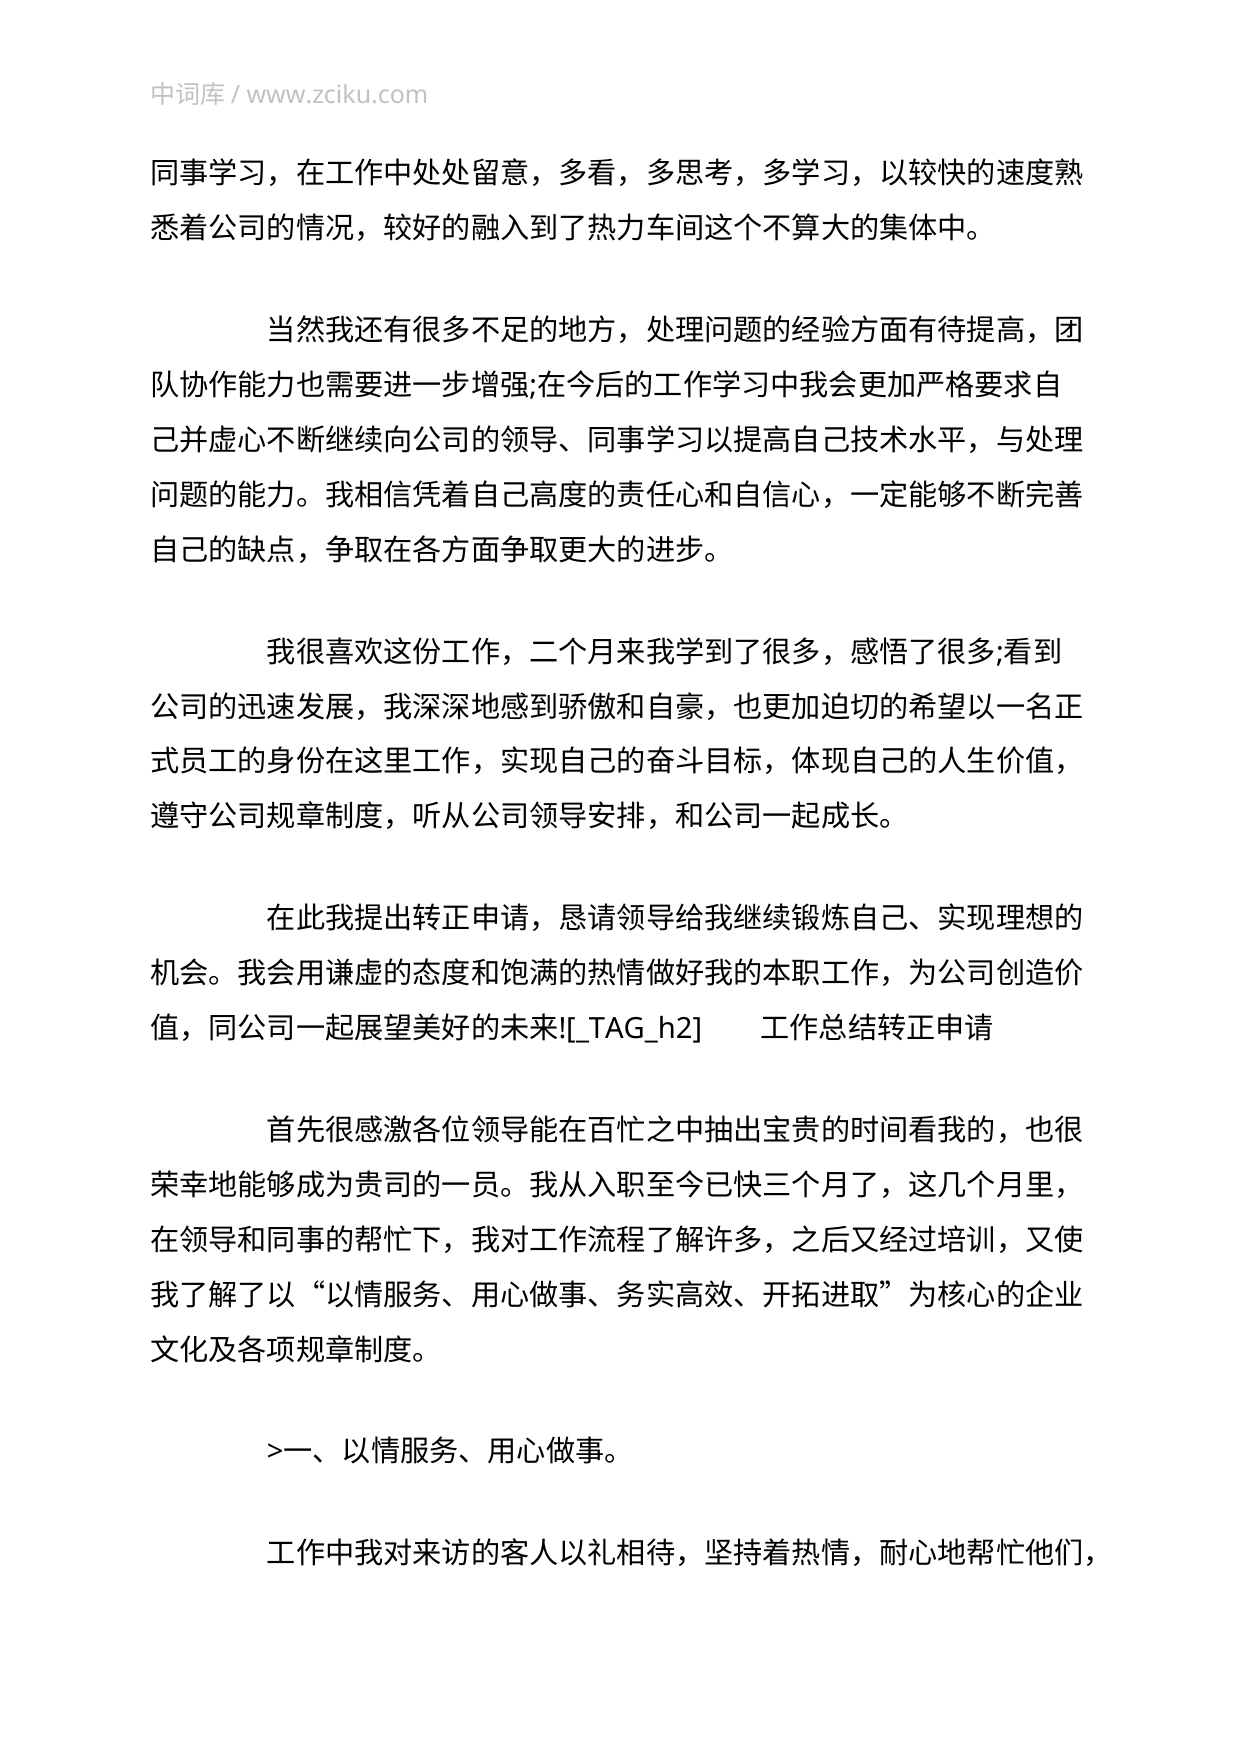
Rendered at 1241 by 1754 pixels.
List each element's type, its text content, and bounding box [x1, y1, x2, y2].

text 当然我还有很多不足的地方，处理问题的经验方面有待提高，团队协作能力也需要进一步增强;在今后的工作学习中我会更加严格要求自己并虚心不断继续向公司的领导、同事学习以提高自己技术水平，与处理问题的能力。我相信凭着自己高度的责任心和自信心，一定能够不断完善自己的缺点，争取在各方面争取更大的进步。 [150, 307, 1090, 569]
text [150, 150, 1090, 247]
text 在此我提出转正申请，恳请领导给我继续锻炼自己、实现理想的机会。我会用谦虚的态度和饱满的热情做好我的本职工作，为公司创造价值，同公司一起展望美好的未来![_TAG_h2] 工作总结转正申请 [150, 895, 1090, 1047]
text 我很喜欢这份工作，二个月来我学到了很多，感悟了很多;看到公司的迅速发展，我深深地感到骄傲和自豪，也更加迫切的希望以一名正式员工的身份在这里工作，实现自己的奋斗目标，体现自己的人生价值，遵守公司规章制度，听从公司领导安排，和公司一起成长。 [150, 628, 1090, 835]
text >一、以情服务、用心做事。 [150, 1428, 1090, 1470]
text 首先很感激各位领导能在百忙之中抽出宝贵的时间看我的，也很荣幸地能够成为贵司的一员。我从入职至今已快三个月了，这几个月里，在领导和同事的帮忙下，我对工作流程了解许多，之后又经过培训，又使我了解了以“以情服务、用心做事、务实高效、开拓进取”为核心的企业文化及各项规章制度。 [150, 1106, 1090, 1368]
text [150, 1530, 1090, 1572]
